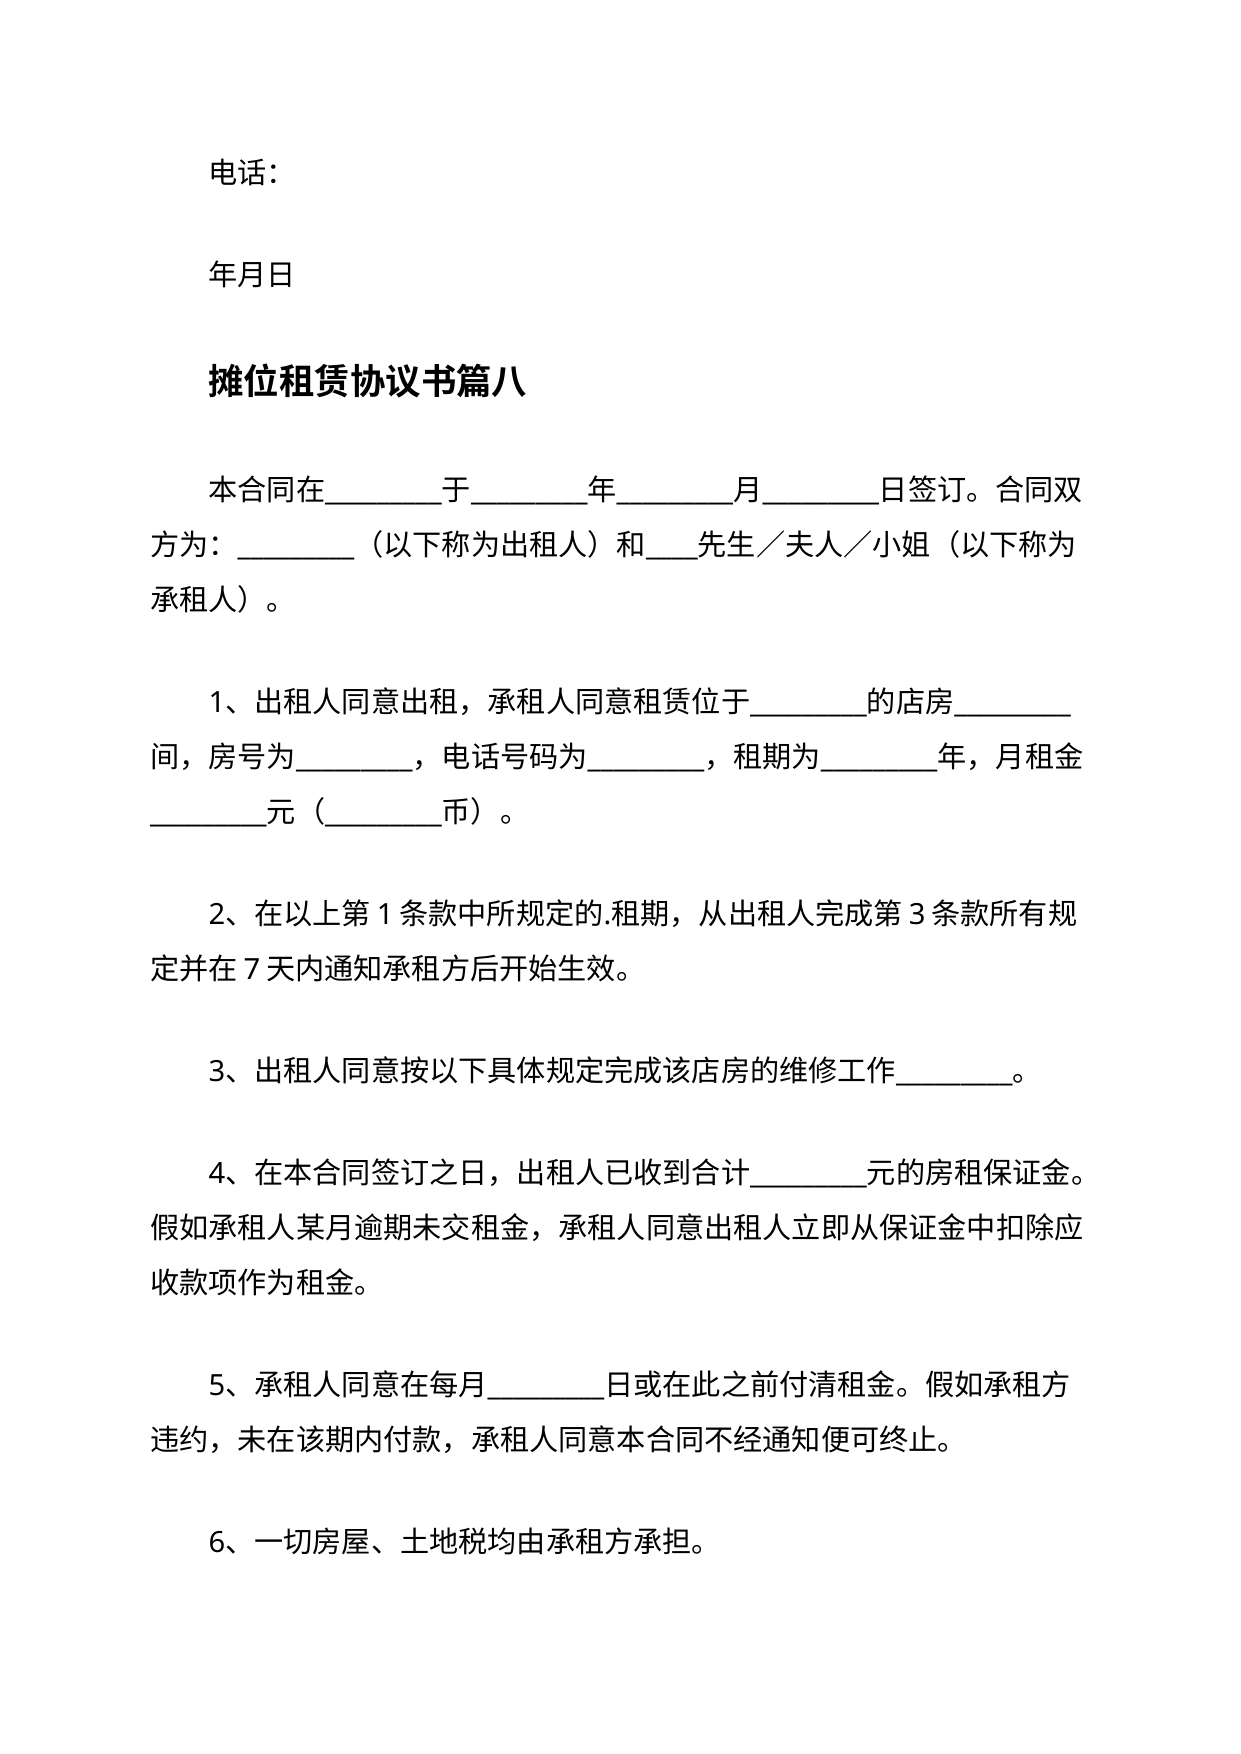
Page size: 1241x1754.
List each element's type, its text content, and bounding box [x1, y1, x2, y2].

text 1、出租人同意出租，承租人同意租赁位于_________的店房_________间，房号为_________，电话号码为_________，租期为_________年，月租金_________元（_________币）。 [150, 679, 1090, 831]
text 3、出租人同意按以下具体规定完成该店房的维修工作_________。 [150, 1048, 1090, 1090]
text 5、承租人同意在每月_________日或在此之前付清租金。假如承租方违约，未在该期内付款，承租人同意本合同不经通知便可终止。 [150, 1361, 1090, 1459]
text 年月日 [150, 252, 1090, 294]
text 6、一切房屋、土地税均由承租方承担。 [150, 1518, 1090, 1561]
text 电话： [150, 150, 1090, 192]
text 本合同在_________于_________年_________月_________日签订。合同双方为：_________（以下称为出租人）和____先生／夫人／小姐（以下称为承租人）。 [150, 467, 1090, 619]
text 4、在本合同签订之日，出租人已收到合计_________元的房租保证金。假如承租人某月逾期未交租金，承租人同意出租人立即从保证金中扣除应收款项作为租金。 [150, 1150, 1090, 1302]
text 2、在以上第1条款中所规定的.租期，从出租人完成第3条款所有规定并在7天内通知承租方后开始生效。 [150, 891, 1090, 988]
text 摊位租赁协议书篇八 [150, 353, 1090, 405]
